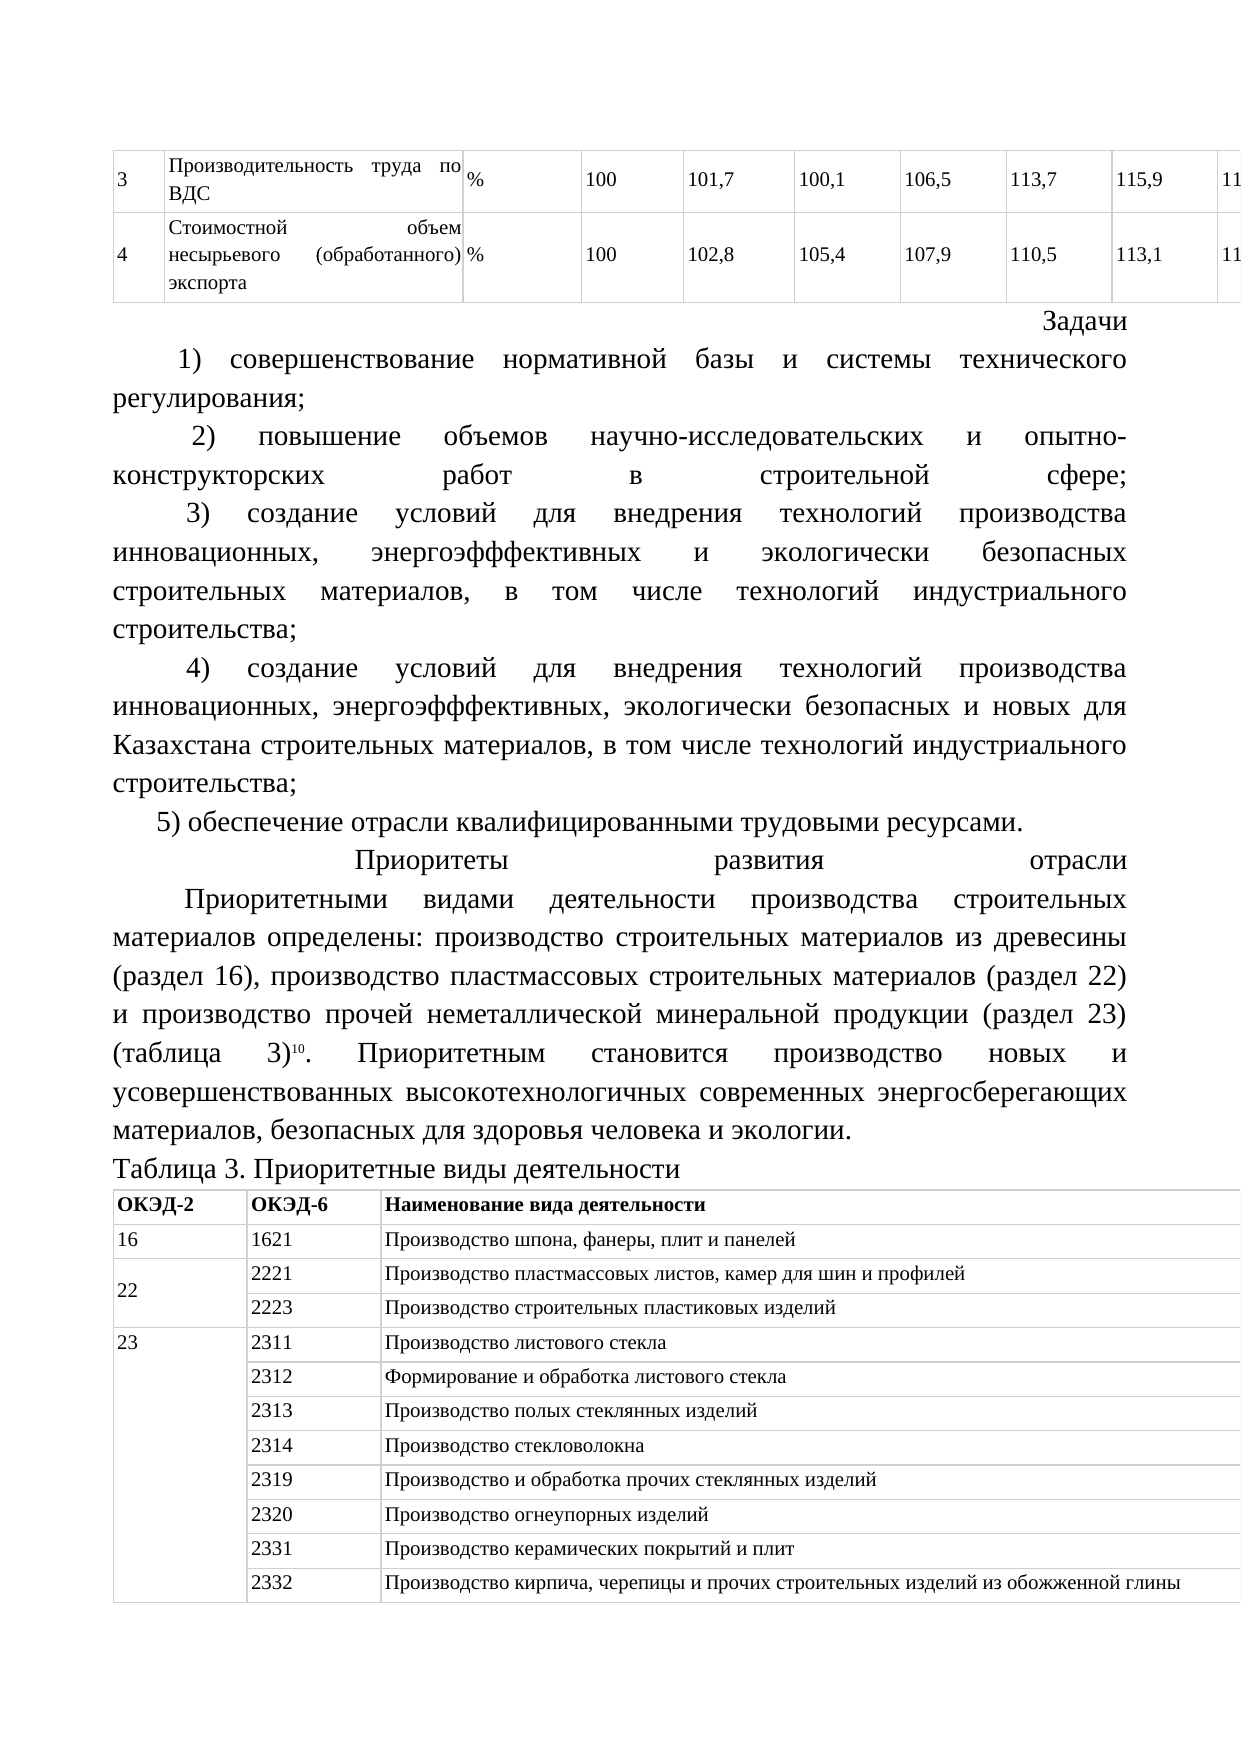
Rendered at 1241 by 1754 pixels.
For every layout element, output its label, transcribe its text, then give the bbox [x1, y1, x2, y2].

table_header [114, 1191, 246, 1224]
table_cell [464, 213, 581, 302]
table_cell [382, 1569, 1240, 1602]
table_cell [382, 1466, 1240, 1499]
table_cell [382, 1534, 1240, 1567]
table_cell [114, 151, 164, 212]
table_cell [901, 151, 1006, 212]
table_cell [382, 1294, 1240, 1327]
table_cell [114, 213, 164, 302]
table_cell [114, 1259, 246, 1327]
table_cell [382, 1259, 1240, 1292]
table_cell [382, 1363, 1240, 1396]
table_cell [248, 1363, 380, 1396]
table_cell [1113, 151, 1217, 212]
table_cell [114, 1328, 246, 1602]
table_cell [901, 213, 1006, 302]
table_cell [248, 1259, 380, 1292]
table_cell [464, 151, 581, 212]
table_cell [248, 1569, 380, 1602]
text Приоритеты развития отрасли Приоритетными видами деятельности производства строительных материалов определены: производство строительных материалов из древесины (раздел 16), производство пластмассовых строительных материалов (раздел 22) и производство прочей неметаллической минеральной продукции (раздел 23) (таблица 3)10. Приоритетным становится производство новых и усовершенствованных высокотехнологичных современных энергосберегающих материалов, безопасных для здоровья человека и экологии. [112, 842, 1128, 1146]
text Задачи 1) совершенствование нормативной базы и системы технического регулирования; 2) повышение объемов научно-исследовательских и опытно-конструкторских работ в строительной сфере; 3) создание условий для внедрения технологий производства инновационных, энергоэфффективных и экологически безопасных строительных материалов, в том числе технологий индустриального строительства; 4) создание условий для внедрения технологий производства инновационных, энергоэфффективных, экологически безопасных и новых для Казахстана строительных материалов, в том числе технологий индустриального строительства; 5) обеспечение отрасли квалифицированными трудовыми ресурсами. [112, 303, 1128, 837]
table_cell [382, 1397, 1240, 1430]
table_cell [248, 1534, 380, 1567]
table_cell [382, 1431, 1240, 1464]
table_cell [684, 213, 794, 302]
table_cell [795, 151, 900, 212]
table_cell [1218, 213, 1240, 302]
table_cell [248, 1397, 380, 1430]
text Таблица 3. Приоритетные виды деятельности [112, 1151, 1128, 1184]
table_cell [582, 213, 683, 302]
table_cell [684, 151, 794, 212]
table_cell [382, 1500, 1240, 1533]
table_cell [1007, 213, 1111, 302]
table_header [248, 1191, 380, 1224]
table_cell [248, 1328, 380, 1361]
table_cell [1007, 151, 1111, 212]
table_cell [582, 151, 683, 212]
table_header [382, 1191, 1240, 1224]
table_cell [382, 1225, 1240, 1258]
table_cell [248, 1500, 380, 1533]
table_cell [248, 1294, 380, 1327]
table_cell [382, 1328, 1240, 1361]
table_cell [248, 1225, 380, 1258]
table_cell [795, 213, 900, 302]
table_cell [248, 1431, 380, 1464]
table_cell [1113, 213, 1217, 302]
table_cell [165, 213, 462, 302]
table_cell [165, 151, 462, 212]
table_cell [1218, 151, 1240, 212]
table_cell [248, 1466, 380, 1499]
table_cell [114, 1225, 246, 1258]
